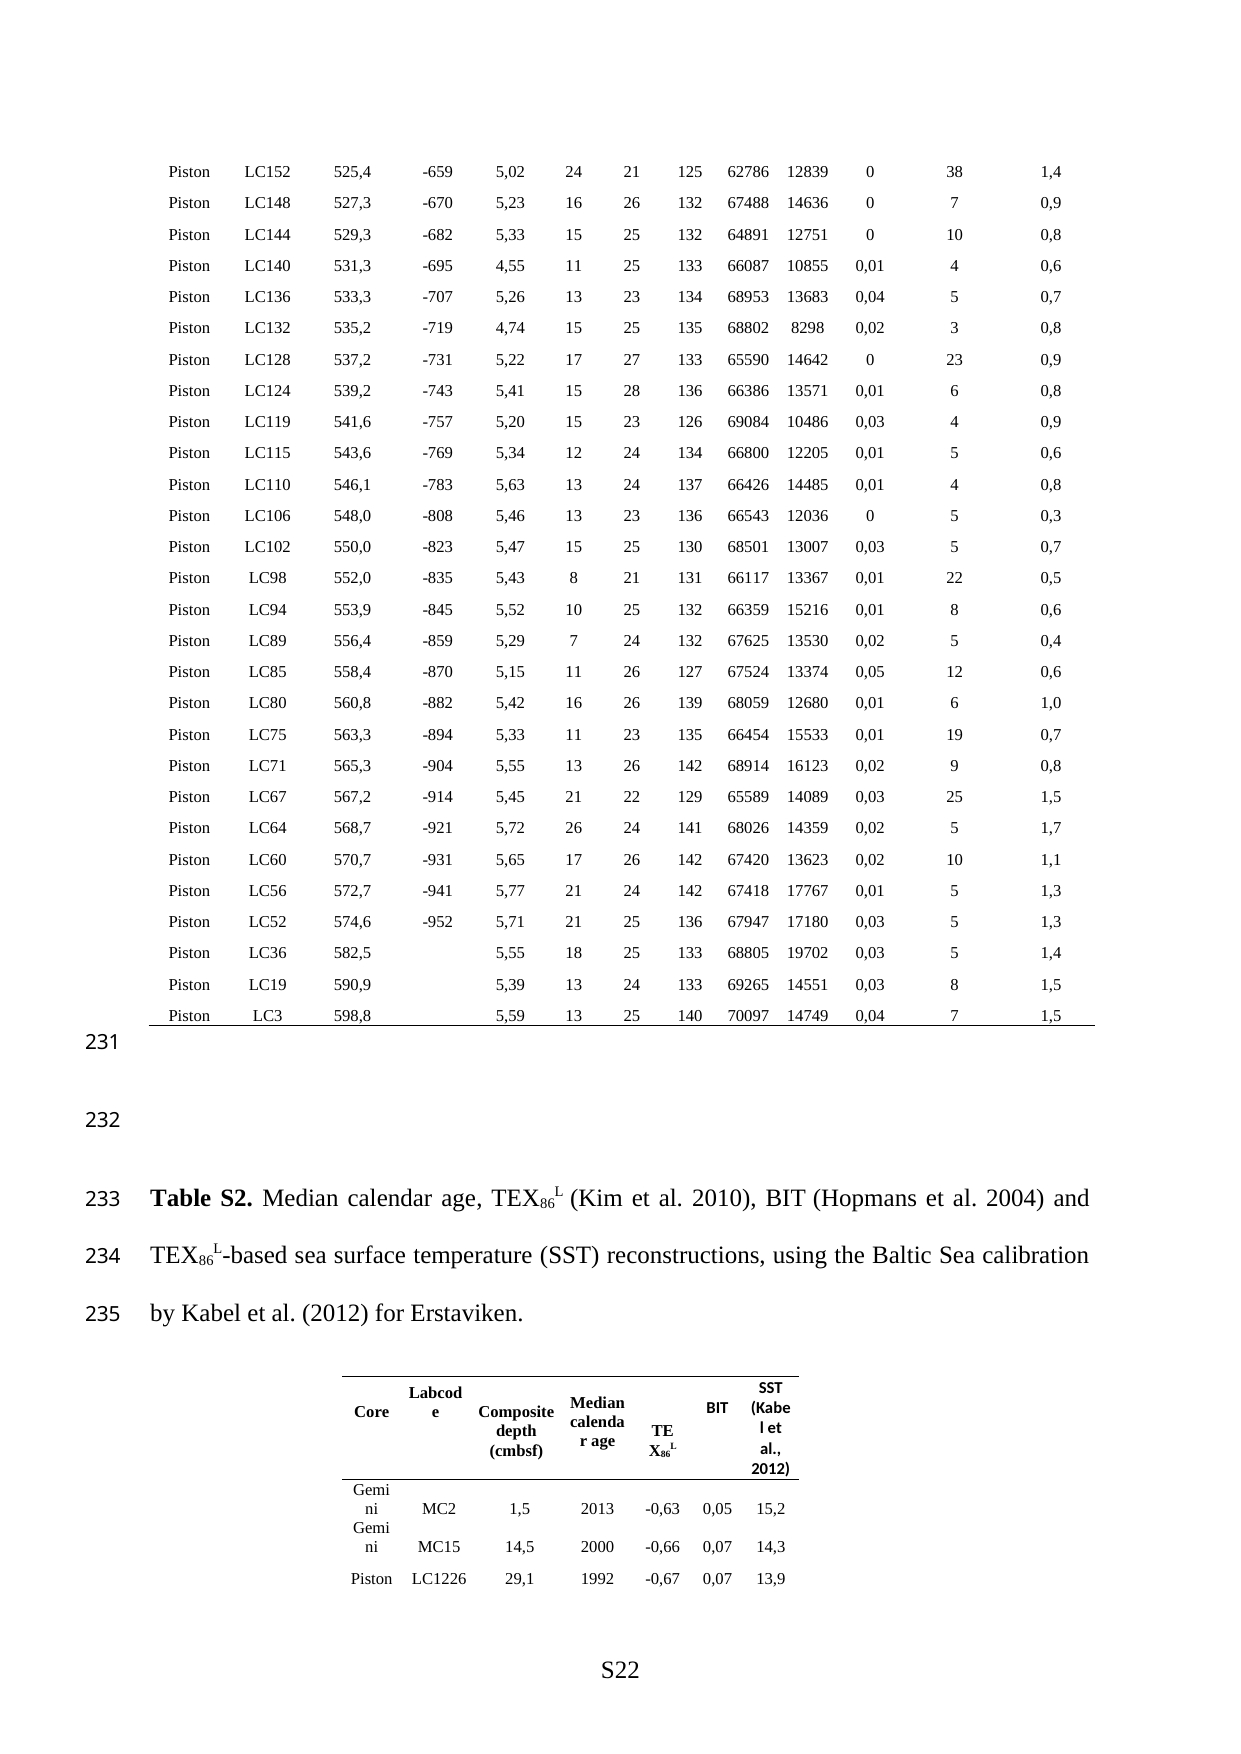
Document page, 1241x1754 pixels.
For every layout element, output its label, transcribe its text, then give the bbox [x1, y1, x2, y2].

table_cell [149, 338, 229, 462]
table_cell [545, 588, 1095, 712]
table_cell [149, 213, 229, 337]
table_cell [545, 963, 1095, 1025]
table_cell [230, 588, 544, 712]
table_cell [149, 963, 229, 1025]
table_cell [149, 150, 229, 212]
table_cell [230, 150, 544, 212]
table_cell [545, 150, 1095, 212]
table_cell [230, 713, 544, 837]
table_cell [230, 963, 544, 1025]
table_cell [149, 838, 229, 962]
text Table S2. Median calendar age, TEX86L (Kim et al. 2010), BIT (Hopmans et al. 2004) and TEX86L-based sea surface temperature (SST) reconstructions, using the Baltic Sea calibration by Kabel et al. (2012) for Erstaviken. [150, 1183, 1090, 1326]
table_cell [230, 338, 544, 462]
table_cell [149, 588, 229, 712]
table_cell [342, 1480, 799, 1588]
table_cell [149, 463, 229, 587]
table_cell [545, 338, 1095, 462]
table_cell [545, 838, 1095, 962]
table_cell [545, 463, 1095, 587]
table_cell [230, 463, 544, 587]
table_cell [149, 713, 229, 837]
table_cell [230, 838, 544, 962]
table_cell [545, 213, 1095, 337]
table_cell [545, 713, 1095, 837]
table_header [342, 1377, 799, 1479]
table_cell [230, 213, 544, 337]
